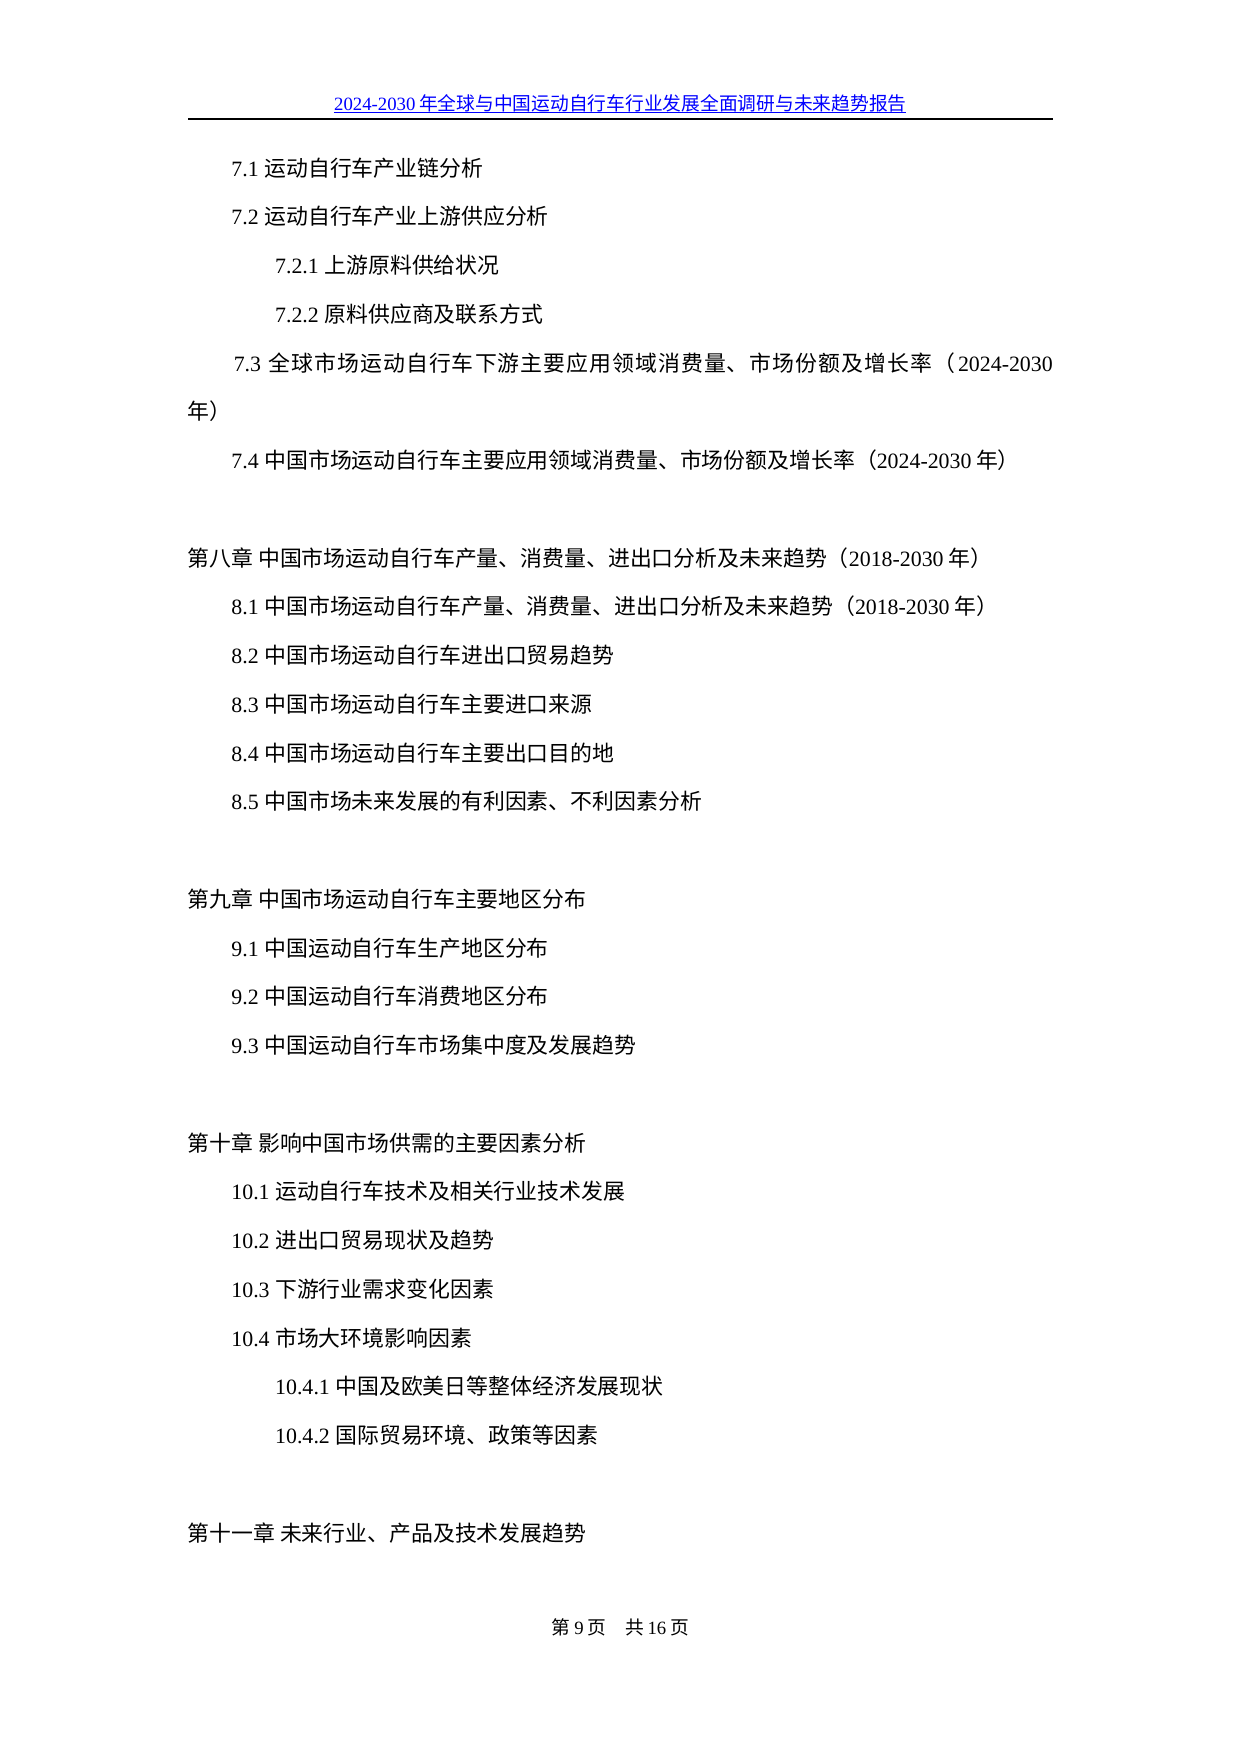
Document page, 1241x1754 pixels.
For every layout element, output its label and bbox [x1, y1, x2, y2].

text [187, 150, 1053, 1548]
